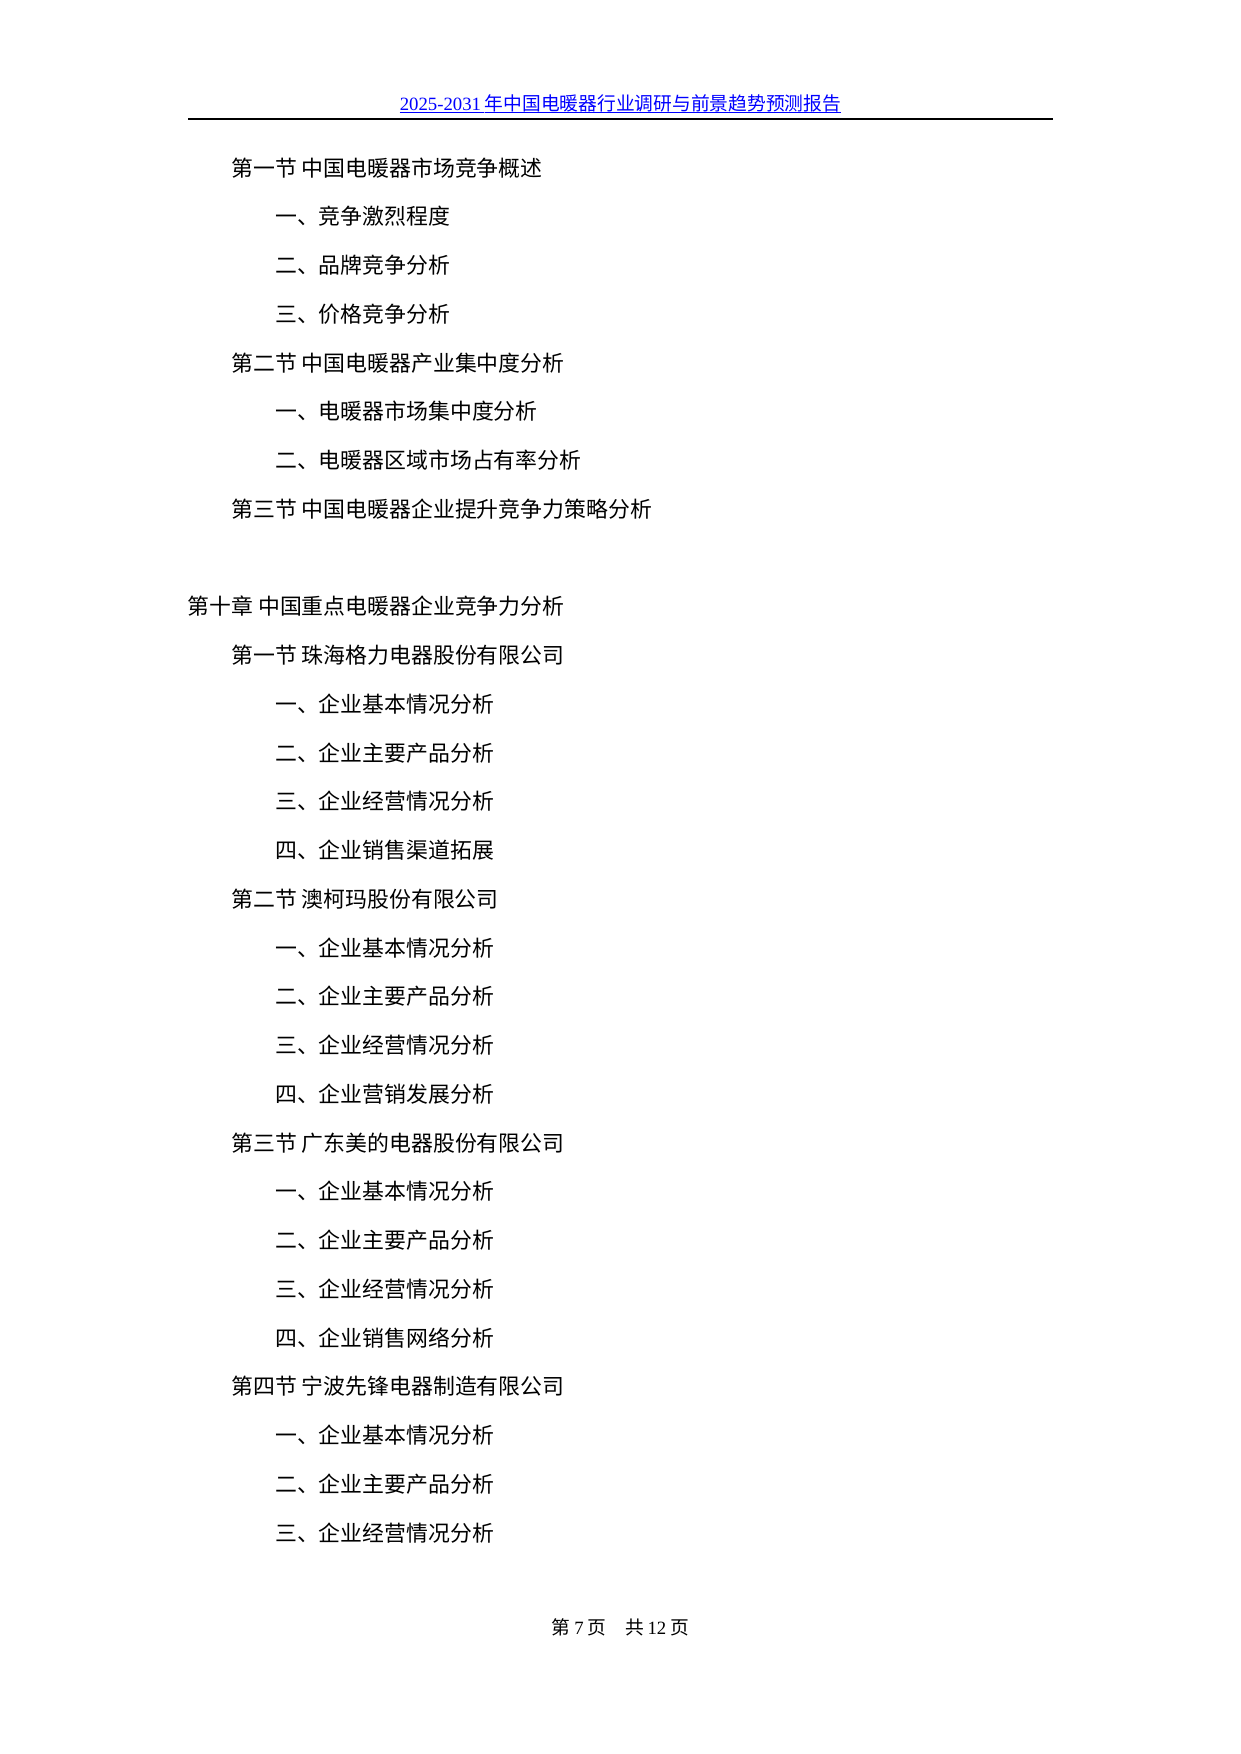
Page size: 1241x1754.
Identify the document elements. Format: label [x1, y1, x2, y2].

text [187, 150, 1053, 1548]
